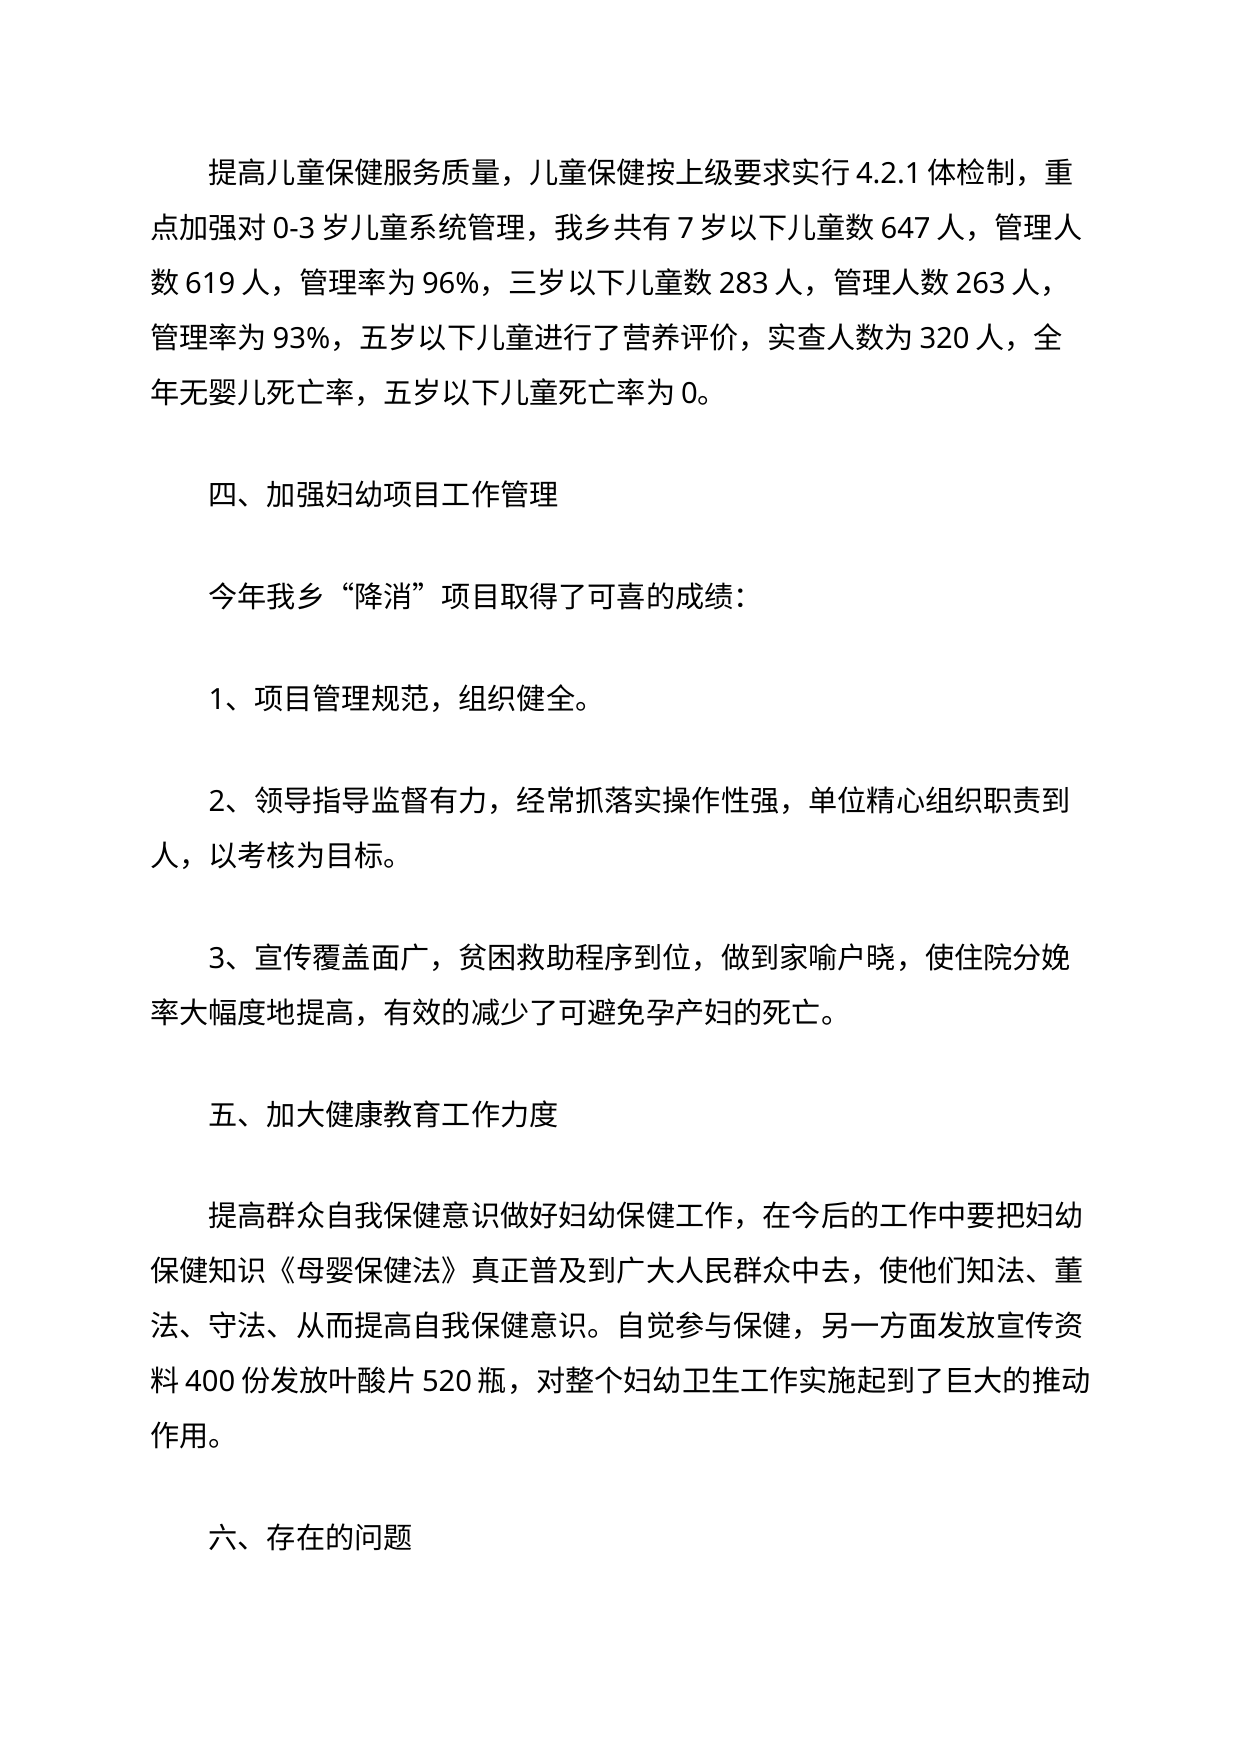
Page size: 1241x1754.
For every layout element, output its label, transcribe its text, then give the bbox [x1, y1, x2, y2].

text 3、宣传覆盖面广，贫困救助程序到位，做到家喻户晓，使住院分娩率大幅度地提高，有效的减少了可避免孕产妇的死亡。 [150, 934, 1090, 1032]
text 提高儿童保健服务质量，儿童保健按上级要求实行4.2.1体检制，重点加强对0-3岁儿童系统管理，我乡共有7岁以下儿童数647人，管理人数619人，管理率为96%，三岁以下儿童数283人，管理人数263人，管理率为93%，五岁以下儿童进行了营养评价，实查人数为320人，全年无婴儿死亡率，五岁以下儿童死亡率为0。 [150, 150, 1090, 412]
text 1、项目管理规范，组织健全。 [150, 676, 1090, 718]
text 四、加强妇幼项目工作管理 [150, 472, 1090, 514]
text 五、加大健康教育工作力度 [150, 1091, 1090, 1133]
text 2、领导指导监督有力，经常抓落实操作性强，单位精心组织职责到人，以考核为目标。 [150, 777, 1090, 875]
text 提高群众自我保健意识做好妇幼保健工作，在今后的工作中要把妇幼保健知识《母婴保健法》真正普及到广大人民群众中去，使他们知法、董法、守法、从而提高自我保健意识。自觉参与保健，另一方面发放宣传资料400份发放叶酸片520瓶，对整个妇幼卫生工作实施起到了巨大的推动作用。 [150, 1193, 1090, 1455]
text 六、存在的问题 [150, 1514, 1090, 1557]
text 今年我乡“降消”项目取得了可喜的成绩： [150, 574, 1090, 616]
